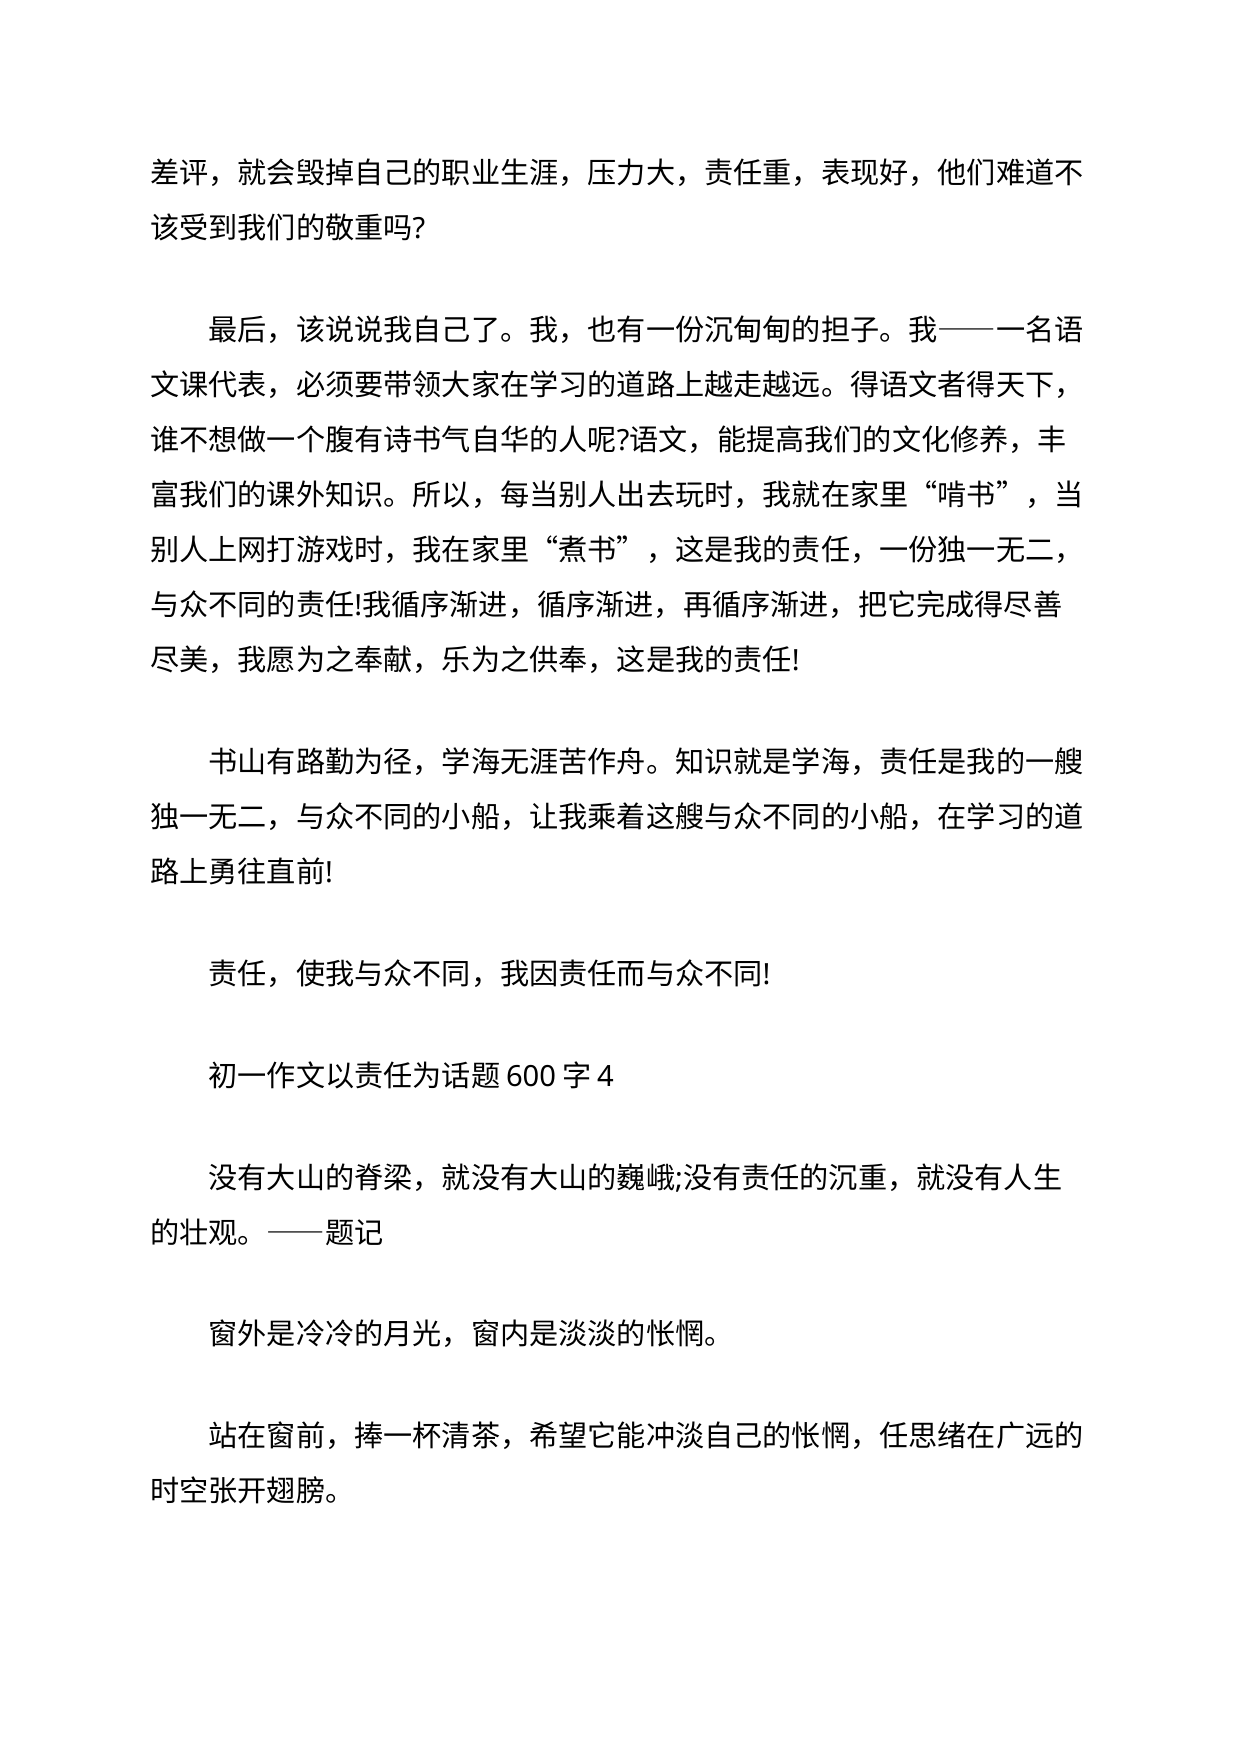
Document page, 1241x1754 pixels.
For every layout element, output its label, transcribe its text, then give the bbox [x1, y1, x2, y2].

text 窗外是冷冷的月光，窗内是淡淡的怅惘。 [150, 1311, 1090, 1353]
text 最后，该说说我自己了。我，也有一份沉甸甸的担子。我——一名语文课代表，必须要带领大家在学习的道路上越走越远。得语文者得天下，谁不想做一个腹有诗书气自华的人呢?语文，能提高我们的文化修养，丰富我们的课外知识。所以，每当别人出去玩时，我就在家里“啃书”，当别人上网打游戏时，我在家里“煮书”，这是我的责任，一份独一无二，与众不同的责任!我循序渐进，循序渐进，再循序渐进，把它完成得尽善尽美，我愿为之奉献，乐为之供奉，这是我的责任! [150, 307, 1090, 679]
text 初一作文以责任为话题600字4 [150, 1052, 1090, 1094]
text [150, 150, 1090, 247]
text 没有大山的脊梁，就没有大山的巍峨;没有责任的沉重，就没有人生的壮观。——题记 [150, 1154, 1090, 1251]
text 站在窗前，捧一杯清茶，希望它能冲淡自己的怅惘，任思绪在广远的时空张开翅膀。 [150, 1413, 1090, 1510]
text 书山有路勤为径，学海无涯苦作舟。知识就是学海，责任是我的一艘独一无二，与众不同的小船，让我乘着这艘与众不同的小船，在学习的道路上勇往直前! [150, 738, 1090, 891]
text 责任，使我与众不同，我因责任而与众不同! [150, 950, 1090, 993]
